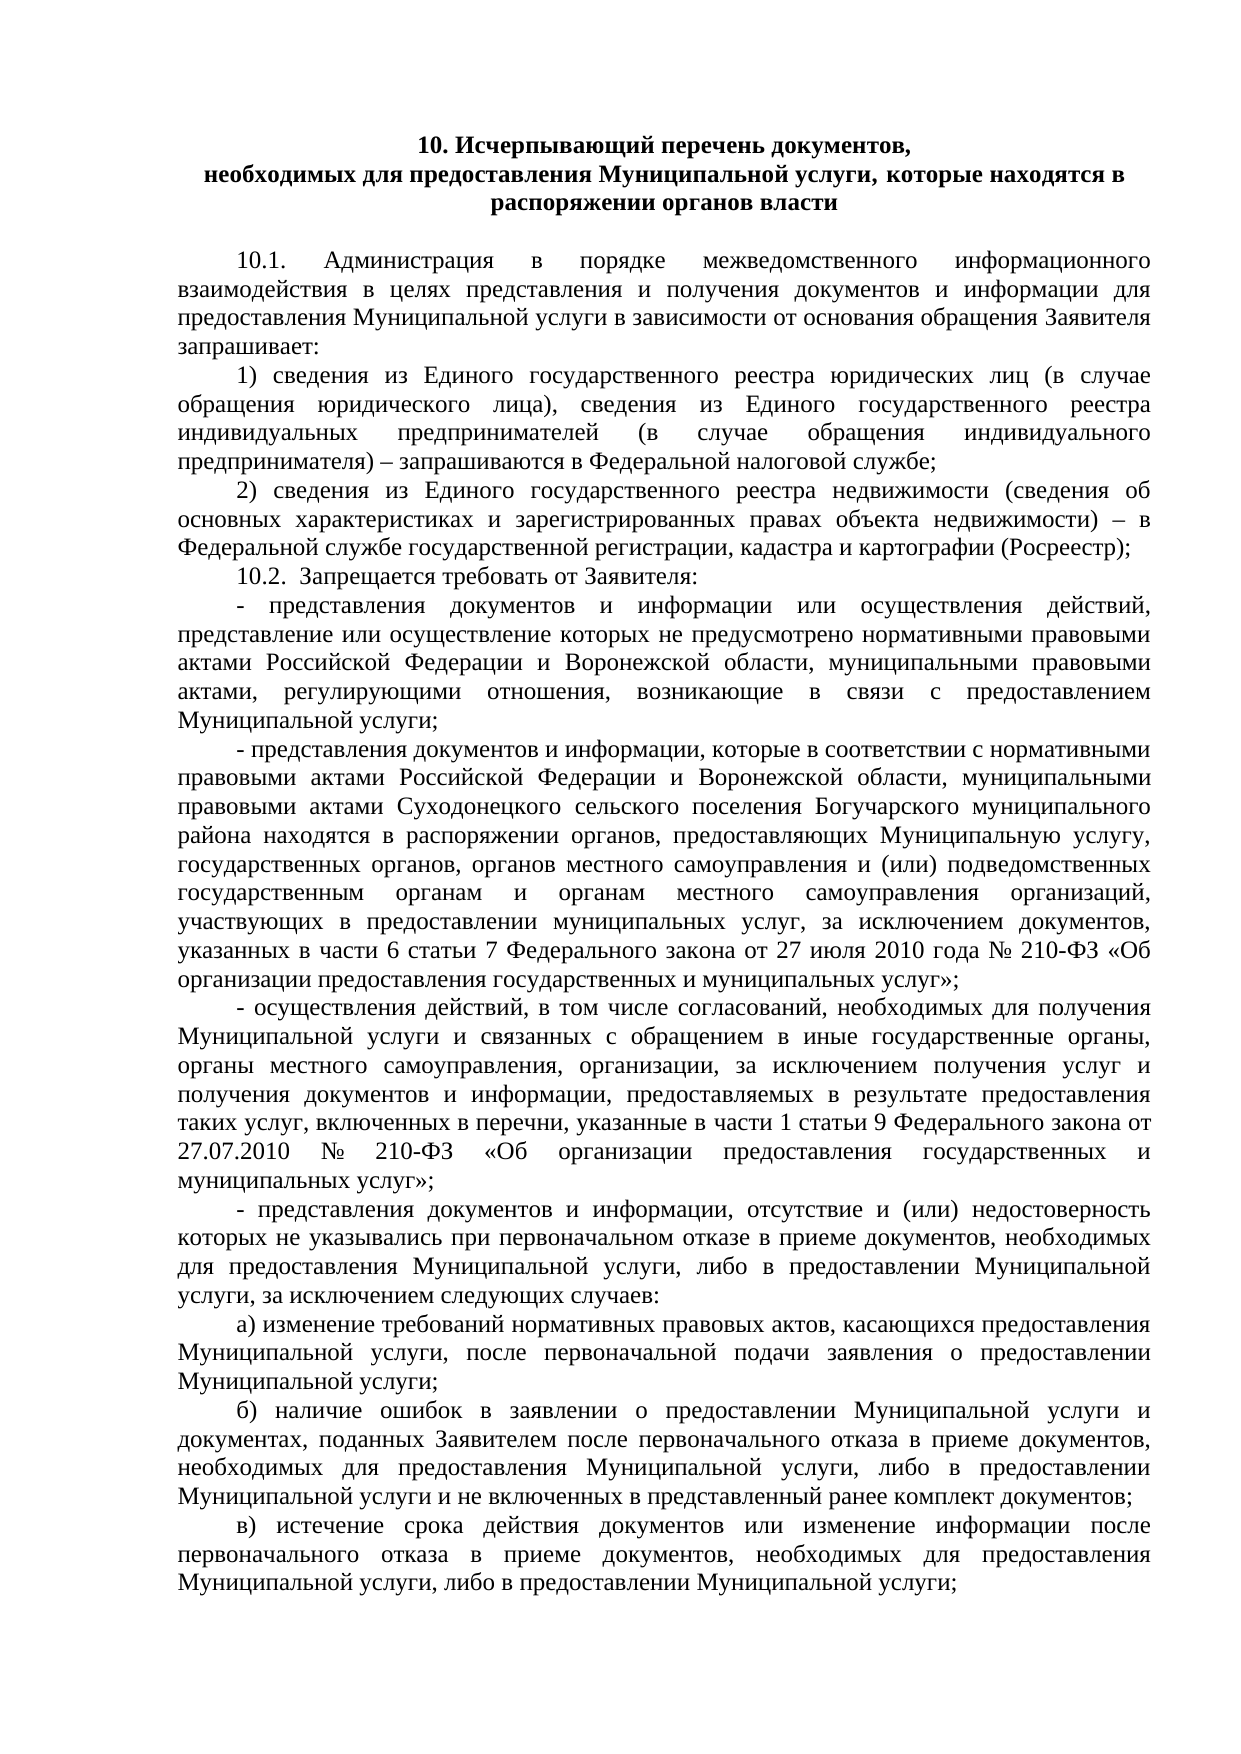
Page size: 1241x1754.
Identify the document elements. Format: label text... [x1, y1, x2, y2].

text б) наличие ошибок в заявлении о предоставлении Муниципальной услуги и документах, поданных Заявителем после первоначального отказа в приеме документов, необходимых для предоставления Муниципальной услуги, либо в предоставлении Муниципальной услуги и не включенных в представленный ранее комплект документов; [177, 1395, 1152, 1510]
text в) истечение срока действия документов или изменение информации после первоначального отказа в приеме документов, необходимых для предоставления Муниципальной услуги, либо в предоставлении Муниципальной услуги; [177, 1510, 1152, 1596]
text 10. Исчерпывающий перечень документов, [177, 130, 1152, 159]
text - представления документов и информации, отсутствие и (или) недостоверность которых не указывались при первоначальном отказе в приеме документов, необходимых для предоставления Муниципальной услуги, либо в предоставлении Муниципальной услуги, за исключением следующих случаев: [177, 1194, 1152, 1309]
text - осуществления действий, в том числе согласований, необходимых для получения Муниципальной услуги и связанных с обращением в иные государственные органы, органы местного самоуправления, организации, за исключением получения услуг и получения документов и информации, предоставляемых в результате предоставления таких услуг, включенных в перечни, указанные в части 1 статьи 9 Федерального закона от 27.07.2010 № 210-ФЗ «Об организации предоставления государственных и муниципальных услуг»; [177, 992, 1152, 1194]
text а) изменение требований нормативных правовых актов, касающихся предоставления Муниципальной услуги, после первоначальной подачи заявления о предоставлении Муниципальной услуги; [177, 1309, 1152, 1395]
text - представления документов и информации, которые в соответствии с нормативными правовыми актами Российской Федерации и Воронежской области, муниципальными правовыми актами Суходонецкого сельского поселения Богучарского муниципального района находятся в распоряжении органов, предоставляющих Муниципальную услугу, государственных органов, органов местного самоуправления и (или) подведомственных государственным органам и органам местного самоуправления организаций, участвующих в предоставлении муниципальных услуг, за исключением документов, указанных в части 6 статьи 7 Федерального закона от 27 июля 2010 года № 210-ФЗ «Об организации предоставления государственных и муниципальных услуг»; [177, 734, 1152, 992]
text 10.2. Запрещается требовать от Заявителя: [177, 561, 1152, 590]
text необходимых для предоставления Муниципальной услуги, которые находятся в распоряжении органов власти [177, 159, 1152, 216]
text 1) сведения из Единого государственного реестра юридических лиц (в случае обращения юридического лица), сведения из Единого государственного реестра индивидуальных предпринимателей (в случае обращения индивидуального предпринимателя) – запрашиваются в Федеральной налоговой службе; [177, 360, 1152, 475]
text 2) сведения из Единого государственного реестра недвижимости (сведения об основных характеристиках и зарегистрированных правах объекта недвижимости) – в Федеральной службе государственной регистрации, кадастра и картографии (Росреестр); [177, 475, 1152, 561]
text - представления документов и информации или осуществления действий, представление или осуществление которых не предусмотрено нормативными правовыми актами Российской Федерации и Воронежской области, муниципальными правовыми актами, регулирующими отношения, возникающие в связи с предоставлением Муниципальной услуги; [177, 590, 1152, 734]
text 10.1. Администрация в порядке межведомственного информационного взаимодействия в целях представления и получения документов и информации для предоставления Муниципальной услуги в зависимости от основания обращения Заявителя запрашивает: [177, 245, 1152, 360]
